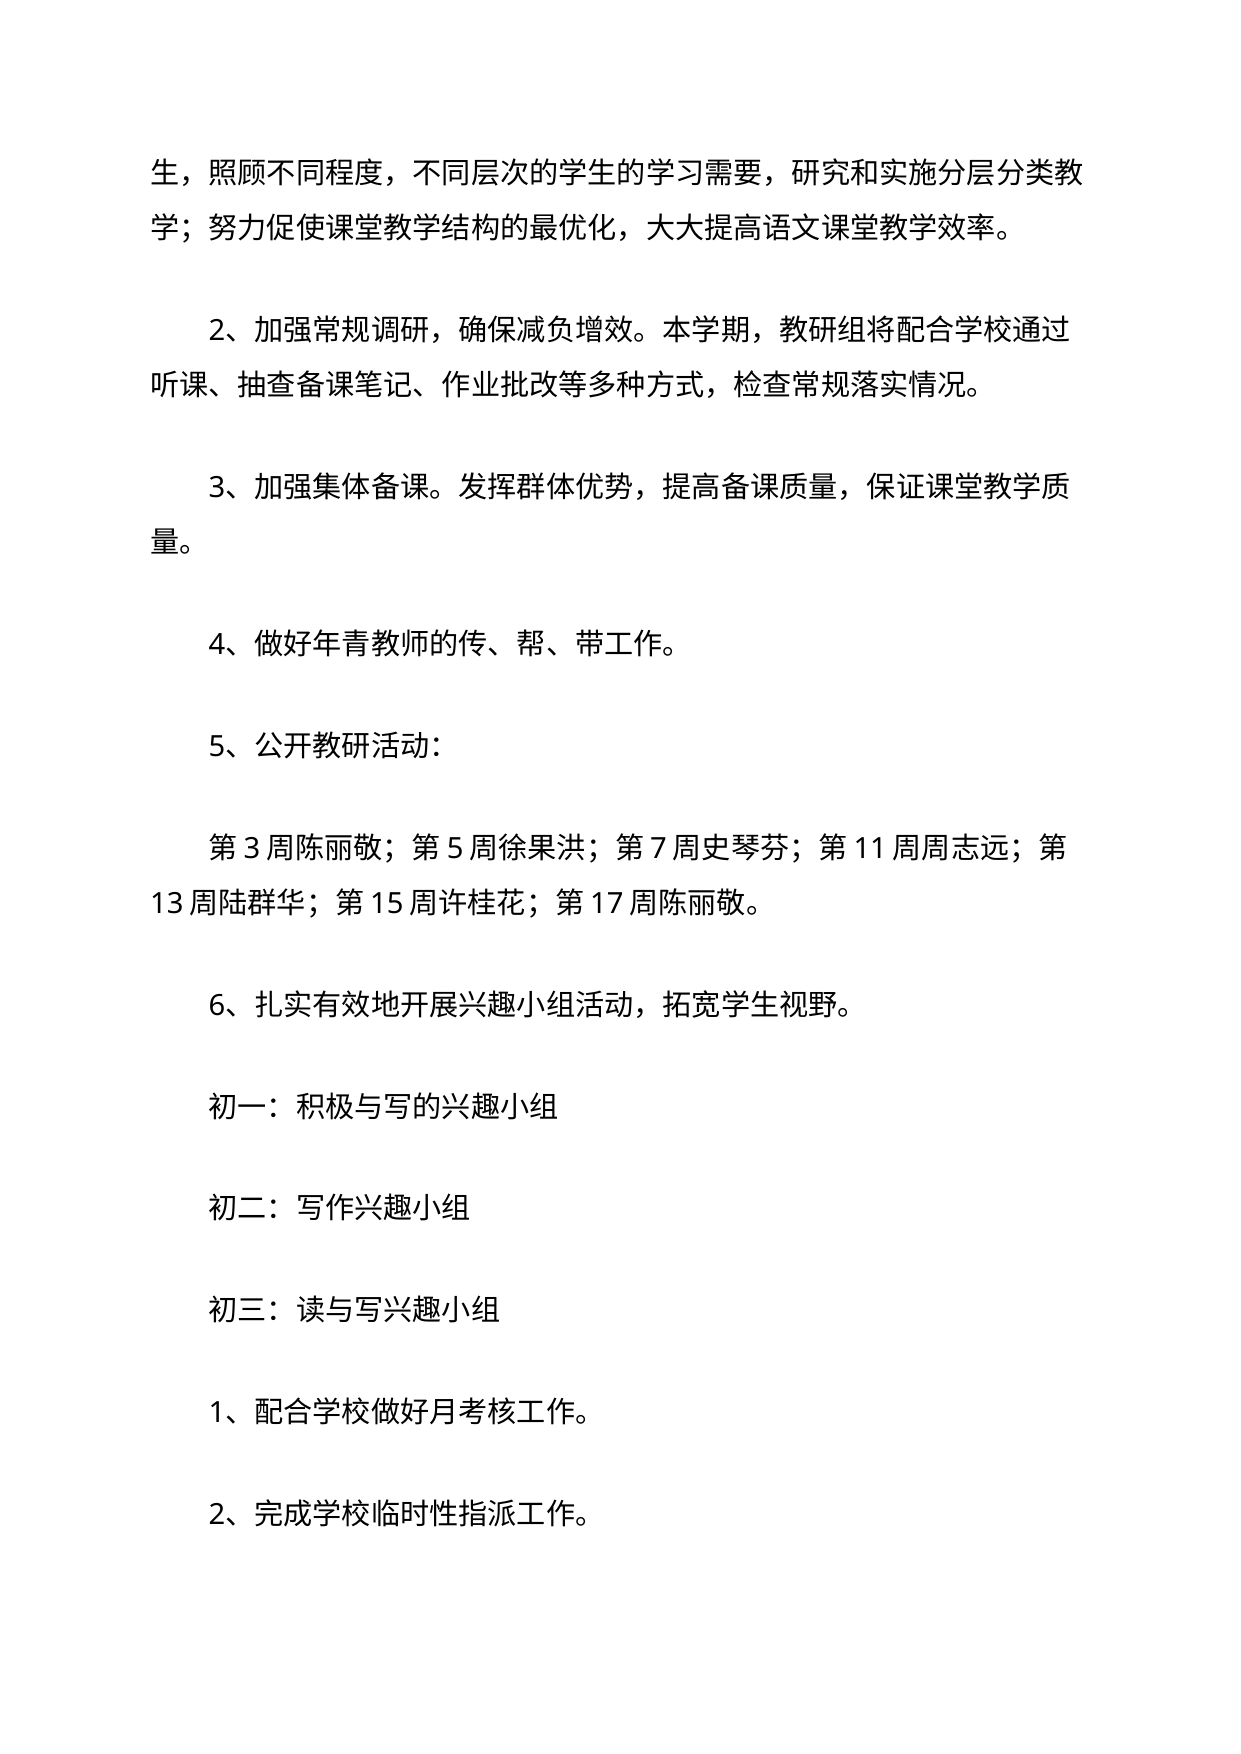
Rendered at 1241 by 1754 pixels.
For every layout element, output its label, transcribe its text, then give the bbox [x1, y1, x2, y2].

text 2、加强常规调研，确保减负增效。本学期，教研组将配合学校通过听课、抽查备课笔记、作业批改等多种方式，检查常规落实情况。 [150, 307, 1090, 404]
text 6、扎实有效地开展兴趣小组活动，拓宽学生视野。 [150, 981, 1090, 1023]
text 2、完成学校临时性指派工作。 [150, 1490, 1090, 1533]
text 1、配合学校做好月考核工作。 [150, 1388, 1090, 1431]
text 3、加强集体备课。发挥群体优势，提高备课质量，保证课堂教学质量。 [150, 463, 1090, 561]
text 初二：写作兴趣小组 [150, 1185, 1090, 1227]
text 第3周陈丽敬；第5周徐果洪；第7周史琴芬；第11周周志远；第13周陆群华；第15周许桂花；第17周陈丽敬。 [150, 824, 1090, 922]
text 初一：积极与写的兴趣小组 [150, 1083, 1090, 1125]
text 5、公开教研活动： [150, 722, 1090, 764]
text 4、做好年青教师的传、帮、带工作。 [150, 620, 1090, 663]
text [150, 150, 1090, 247]
text 初三：读与写兴趣小组 [150, 1287, 1090, 1329]
